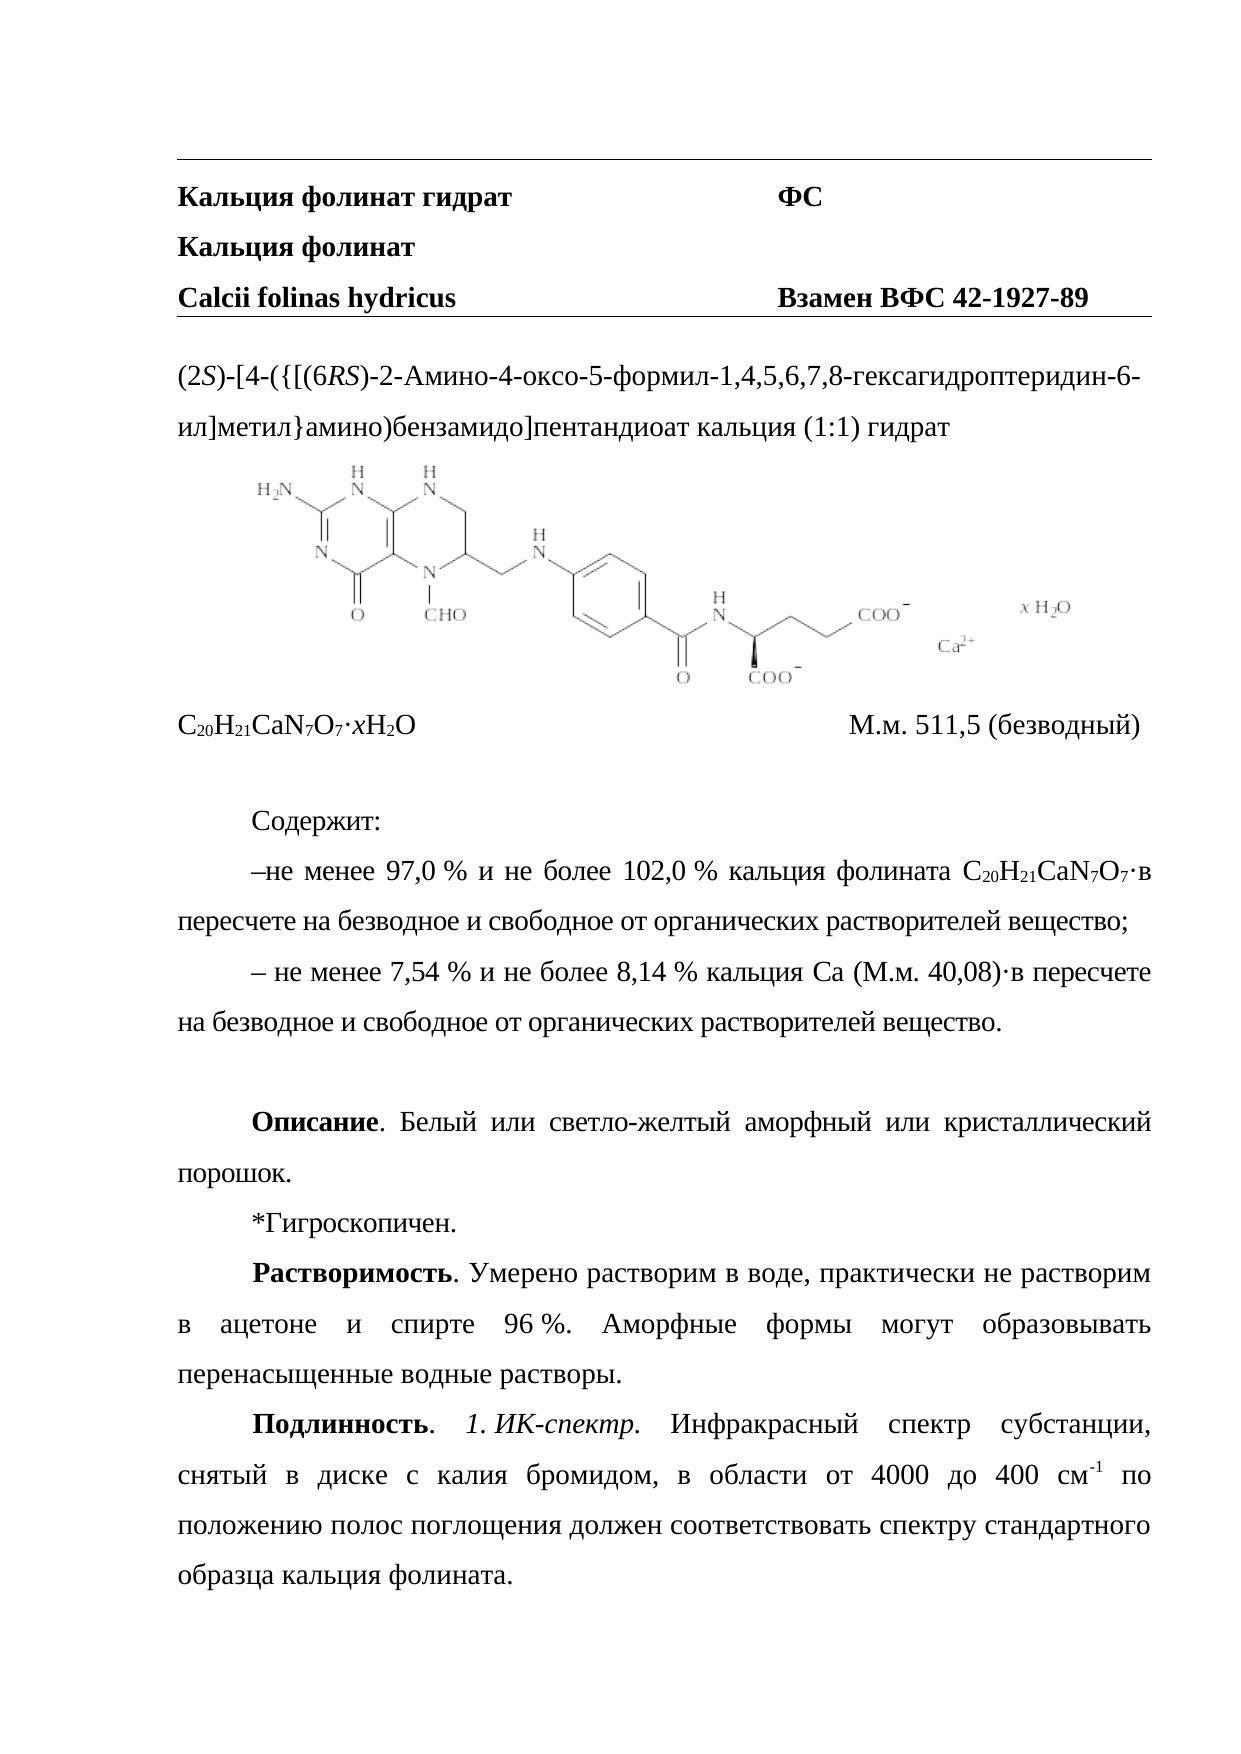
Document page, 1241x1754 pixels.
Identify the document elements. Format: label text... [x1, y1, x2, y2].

text –не менее 97,0 % и не более 102,0 % кальция фолината C20H21CaN7O7·в пересчете на безводное и свободное от органических растворителей вещество; [177, 853, 1152, 937]
text *Гигроскопичен. [177, 1205, 1152, 1239]
text (2S)-[4-({[(6RS)-2-Амино-4-оксо-5-формил-1,4,5,6,7,8-гексагидроптеридин-6-ил]метил}амино)бензамидо]пентандиоат кальция (1:1) гидрат [177, 358, 1152, 442]
text Кальция фолинат гидрат ФС [177, 179, 1152, 213]
text Подлинность. 1. ИК-спектр. Инфракрасный спектр субстанции, снятый в диске с калия бромидом, в области от 4000 до 400 см-1 по положению полос поглощения должен соответствовать спектру стандартного образца кальция фолината. [177, 1406, 1152, 1591]
text Растворимость. Умерено растворим в воде, практически не растворим в ацетоне и спирте 96 %. Аморфные формы могут образовывать перенасыщенные водные растворы. [177, 1256, 1152, 1390]
text Описание. Белый или светло-желтый аморфный или кристаллический порошок. [177, 1104, 1152, 1188]
text – не менее 7,54 % и не более 8,14 % кальция Ca (М.м. 40,08)·в пересчете на безводное и свободное от органических растворителей вещество. [177, 954, 1152, 1037]
table_header C20H21CaN7O7·xH2O [166, 707, 694, 752]
table_header М.м. 511,5 (безводный) [694, 707, 1152, 752]
text Cодержит: [177, 803, 1152, 836]
text Calcii folinas hydricus Взамен ВФС 42-1927-89 [177, 280, 1152, 316]
text Кальция фолинат [177, 229, 1152, 263]
